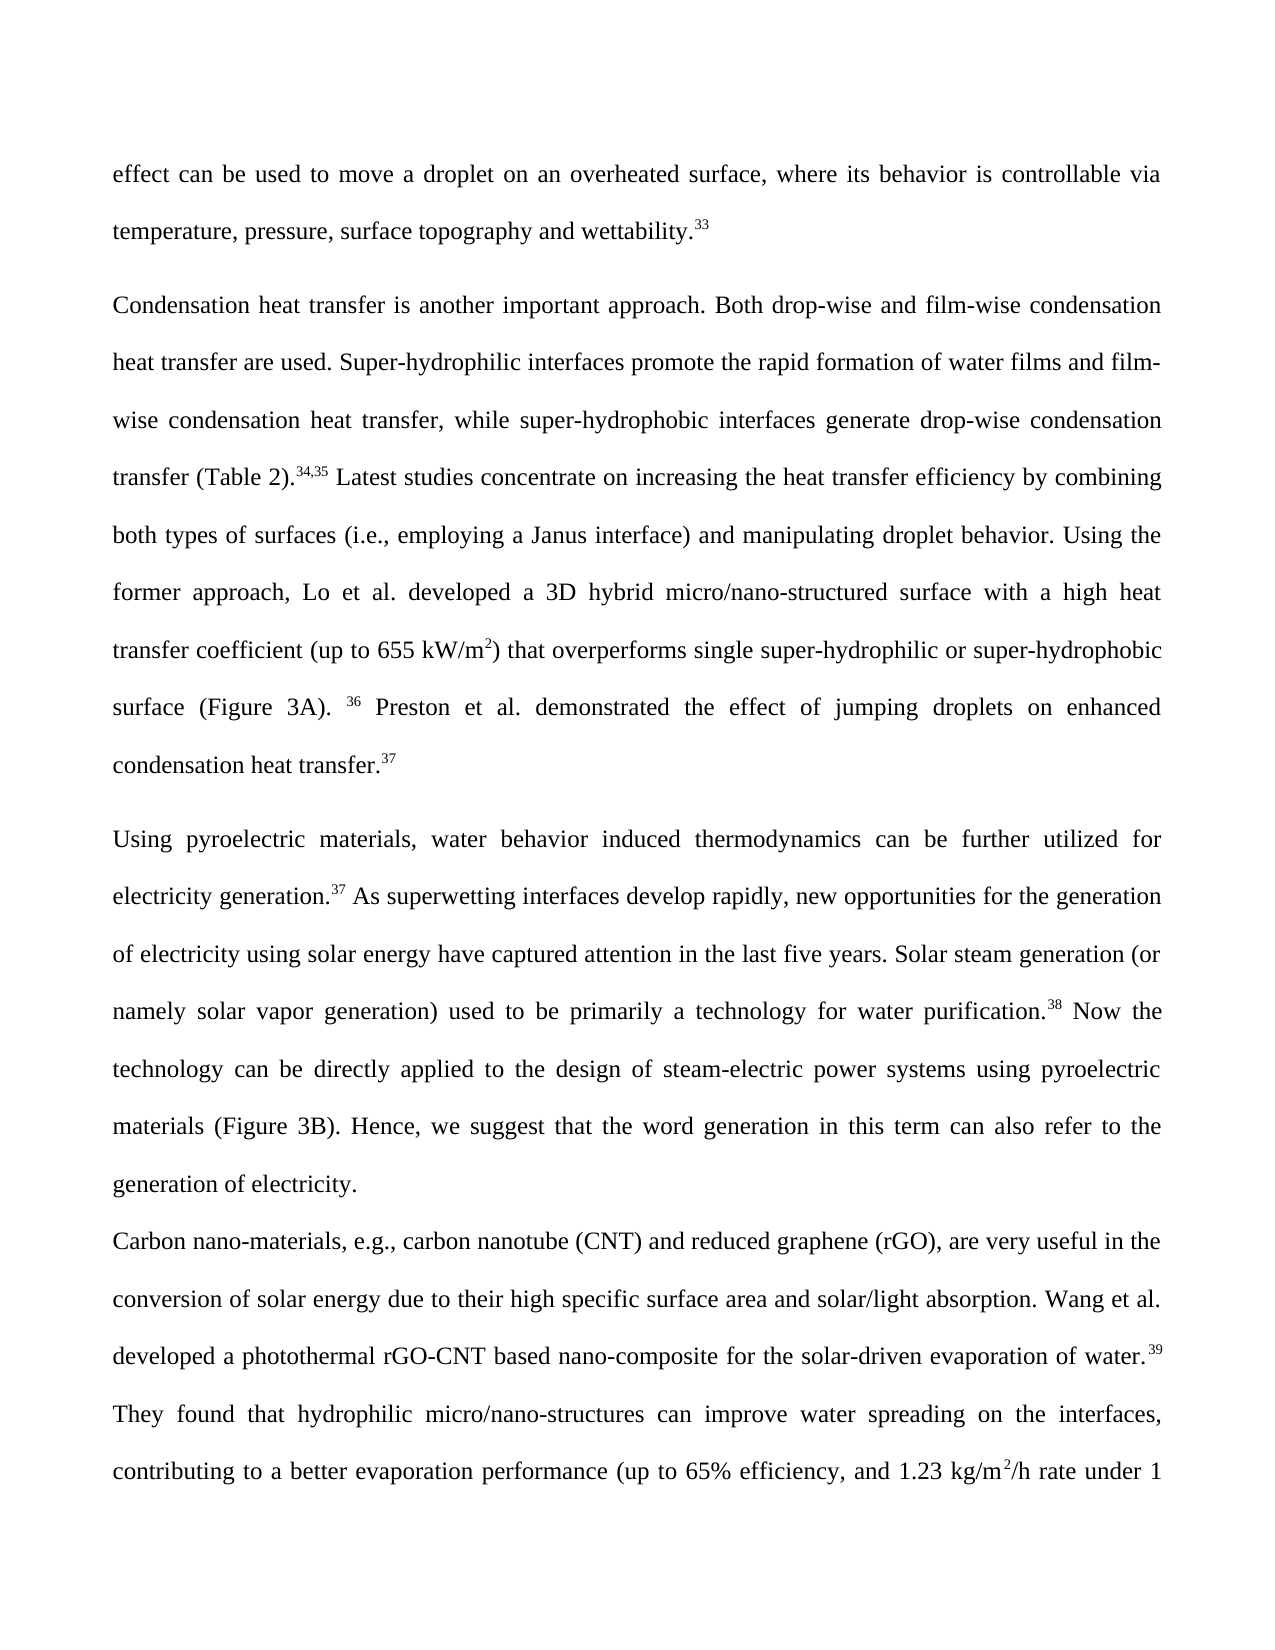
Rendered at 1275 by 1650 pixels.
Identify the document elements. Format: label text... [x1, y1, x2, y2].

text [112, 1226, 1162, 1485]
text Using pyroelectric materials, water behavior induced thermodynamics can be further utilized for electricity generation.37 As superwetting interfaces develop rapidly, new opportunities for the generation of electricity using solar energy have captured attention in the last five years. Solar steam generation (or namely solar vapor generation) used to be primarily a technology for water purification.38 Now the technology can be directly applied to the design of steam-electric power systems using pyroelectric materials (Figure 3B). Hence, we suggest that the word generation in this term can also refer to the generation of electricity. [112, 824, 1162, 1197]
text Condensation heat transfer is another important approach. Both drop-wise and film-wise condensation heat transfer are used. Super-hydrophilic interfaces promote the rapid formation of water films and film-wise condensation heat transfer, while super-hydrophobic interfaces generate drop-wise condensation transfer (Table 2).34,35 Latest studies concentrate on increasing the heat transfer efficiency by combining both types of surfaces (i.e., employing a Janus interface) and manipulating droplet behavior. Using the former approach, Lo et al. developed a 3D hybrid micro/nano-structured surface with a high heat transfer coefficient (up to 655 kW/m2) that overperforms single super-hydrophilic or super-hydrophobic surface (Figure 3A). 36 Preston et al. demonstrated the effect of jumping droplets on enhanced condensation heat transfer.37 [112, 290, 1162, 779]
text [112, 159, 1162, 245]
